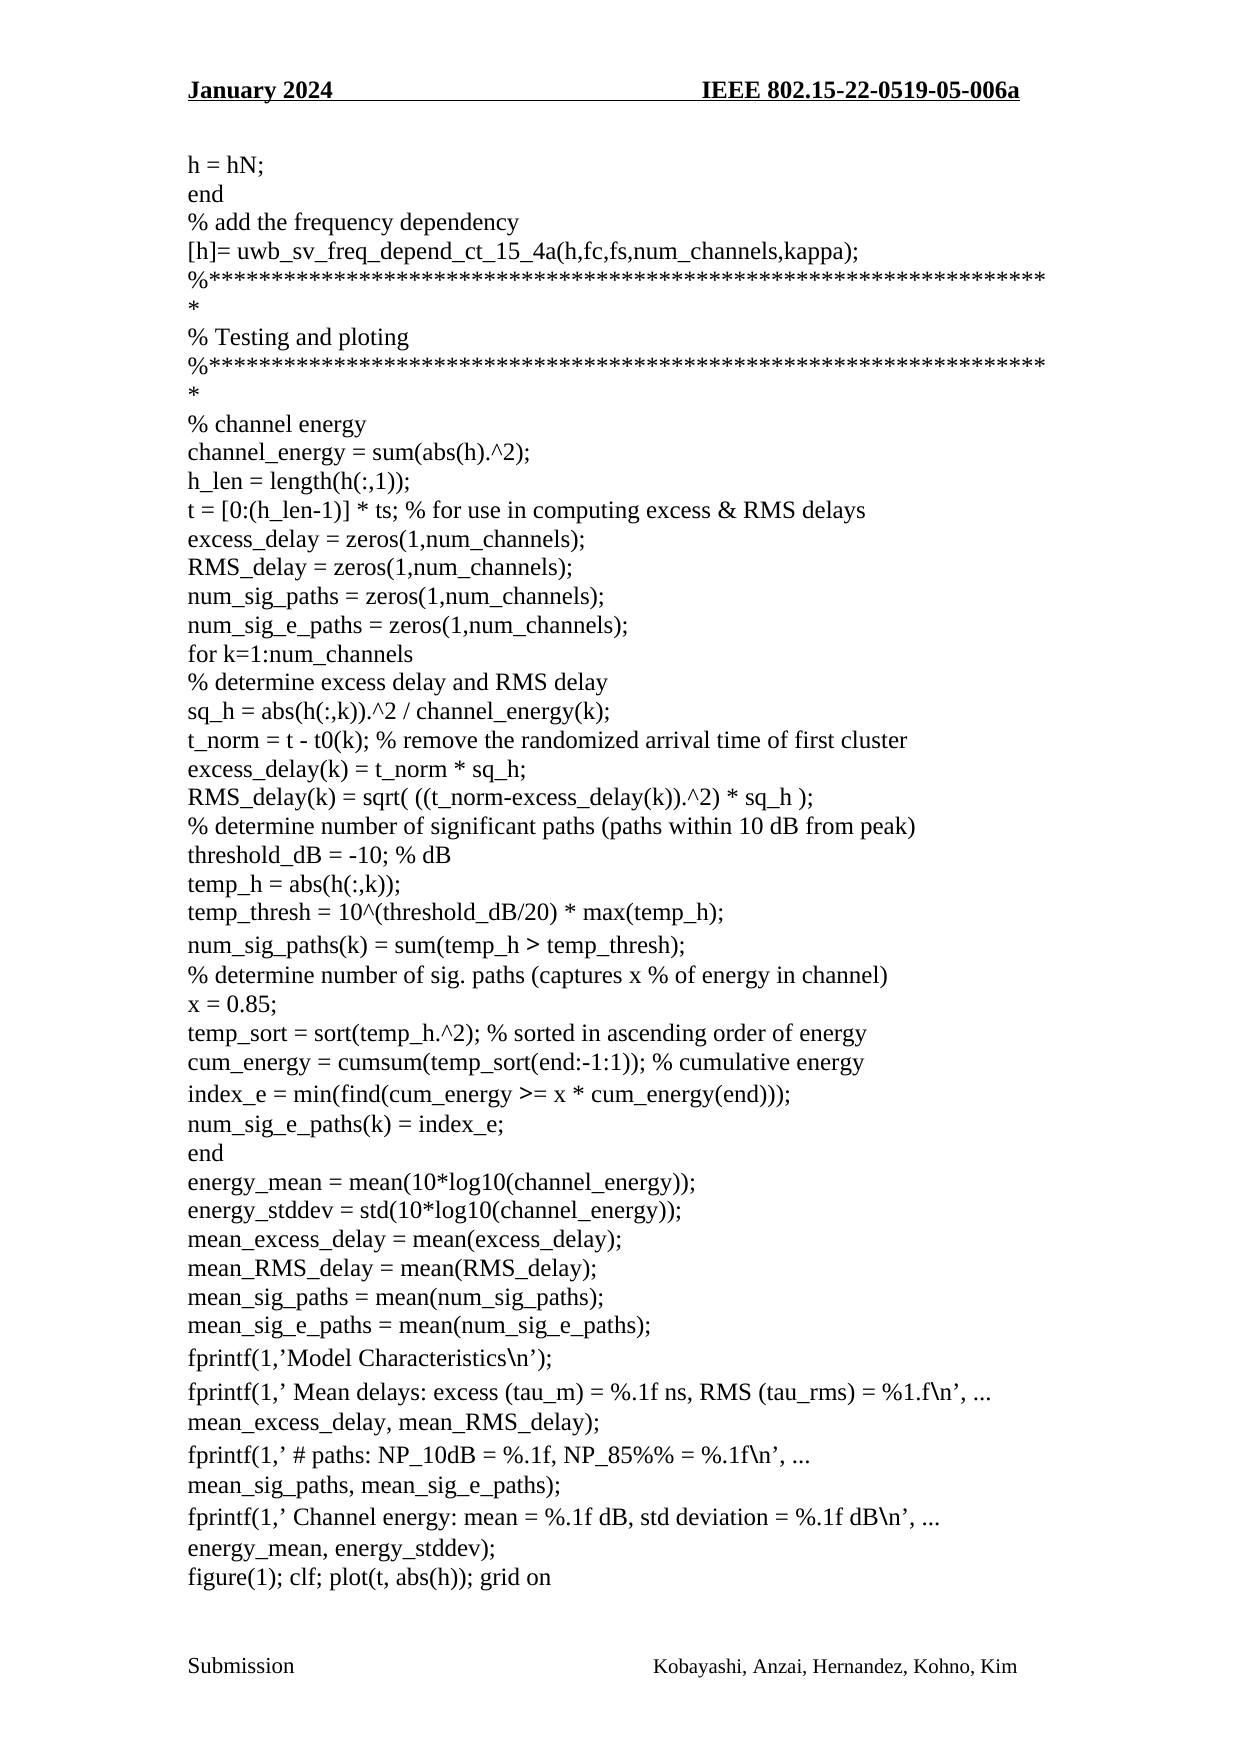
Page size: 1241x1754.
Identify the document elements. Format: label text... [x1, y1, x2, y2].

text [h]= uwb_sv_freq_depend_ct_15_4a(h,fc,fs,num_channels,kappa); [187, 236, 1053, 265]
text RMS_delay = zeros(1,num_channels); [187, 552, 1053, 581]
text % add the frequency dependency [187, 207, 1053, 236]
text % determine excess delay and RMS delay [187, 667, 1053, 696]
text fprintf(1,’Model Characteristics\n’); [187, 1339, 1053, 1373]
text temp_h = abs(h(:,k)); [187, 869, 1053, 897]
text t = [0:(h_len-1)] * ts; % for use in computing excess & RMS delays [187, 495, 1053, 524]
text excess_delay = zeros(1,num_channels); [187, 524, 1053, 552]
text fprintf(1,’ # paths: NP_10dB = %.1f, NP_85%% = %.1f\n’, ... [187, 1436, 1053, 1470]
text energy_stddev = std(10*log10(channel_energy)); [187, 1196, 1053, 1224]
text index_e = min(find(cum_energy >= x * cum_energy(end))); [187, 1075, 1053, 1109]
text % Testing and ploting [187, 322, 1053, 351]
text %******************************************************************** [187, 351, 1053, 409]
text x = 0.85; [187, 989, 1053, 1018]
text %******************************************************************** [187, 265, 1053, 322]
text % determine number of sig. paths (captures x % of energy in channel) [187, 960, 1053, 989]
text cum_energy = cumsum(temp_sort(end:-1:1)); % cumulative energy [187, 1047, 1053, 1075]
text channel_energy = sum(abs(h).^2); [187, 437, 1053, 466]
text sq_h = abs(h(:,k)).^2 / channel_energy(k); [187, 696, 1053, 725]
text num_sig_paths = zeros(1,num_channels); [187, 581, 1053, 610]
text temp_thresh = 10^(threshold_dB/20) * max(temp_h); [187, 897, 1053, 926]
text for k=1:num_channels [187, 639, 1053, 667]
text end [187, 179, 1053, 207]
text fprintf(1,’ Channel energy: mean = %.1f dB, std deviation = %.1f dB\n’, ... [187, 1499, 1053, 1533]
text mean_sig_paths, mean_sig_e_paths); [187, 1470, 1053, 1499]
text num_sig_e_paths = zeros(1,num_channels); [187, 610, 1053, 639]
text threshold_dB = -10; % dB [187, 840, 1053, 869]
text mean_sig_e_paths = mean(num_sig_e_paths); [187, 1311, 1053, 1339]
text mean_sig_paths = mean(num_sig_paths); [187, 1282, 1053, 1311]
text num_sig_e_paths(k) = index_e; [187, 1109, 1053, 1138]
text num_sig_paths(k) = sum(temp_h > temp_thresh); [187, 926, 1053, 960]
text % determine number of significant paths (paths within 10 dB from peak) [187, 811, 1053, 840]
text mean_excess_delay = mean(excess_delay); [187, 1224, 1053, 1253]
text excess_delay(k) = t_norm * sq_h; [187, 754, 1053, 782]
text t_norm = t - t0(k); % remove the randomized arrival time of first cluster [187, 725, 1053, 754]
text % channel energy [187, 409, 1053, 437]
text h_len = length(h(:,1)); [187, 466, 1053, 495]
text figure(1); clf; plot(t, abs(h)); grid on [187, 1562, 1053, 1591]
text energy_mean, energy_stddev); [187, 1533, 1053, 1562]
text end [187, 1138, 1053, 1167]
text mean_RMS_delay = mean(RMS_delay); [187, 1253, 1053, 1282]
text energy_mean = mean(10*log10(channel_energy)); [187, 1167, 1053, 1196]
text h = hN; [187, 150, 1053, 179]
text RMS_delay(k) = sqrt( ((t_norm-excess_delay(k)).^2) * sq_h ); [187, 782, 1053, 811]
text mean_excess_delay, mean_RMS_delay); [187, 1407, 1053, 1436]
text fprintf(1,’ Mean delays: excess (tau_m) = %.1f ns, RMS (tau_rms) = %1.f\n’, ... [187, 1373, 1053, 1407]
text temp_sort = sort(temp_h.^2); % sorted in ascending order of energy [187, 1018, 1053, 1047]
